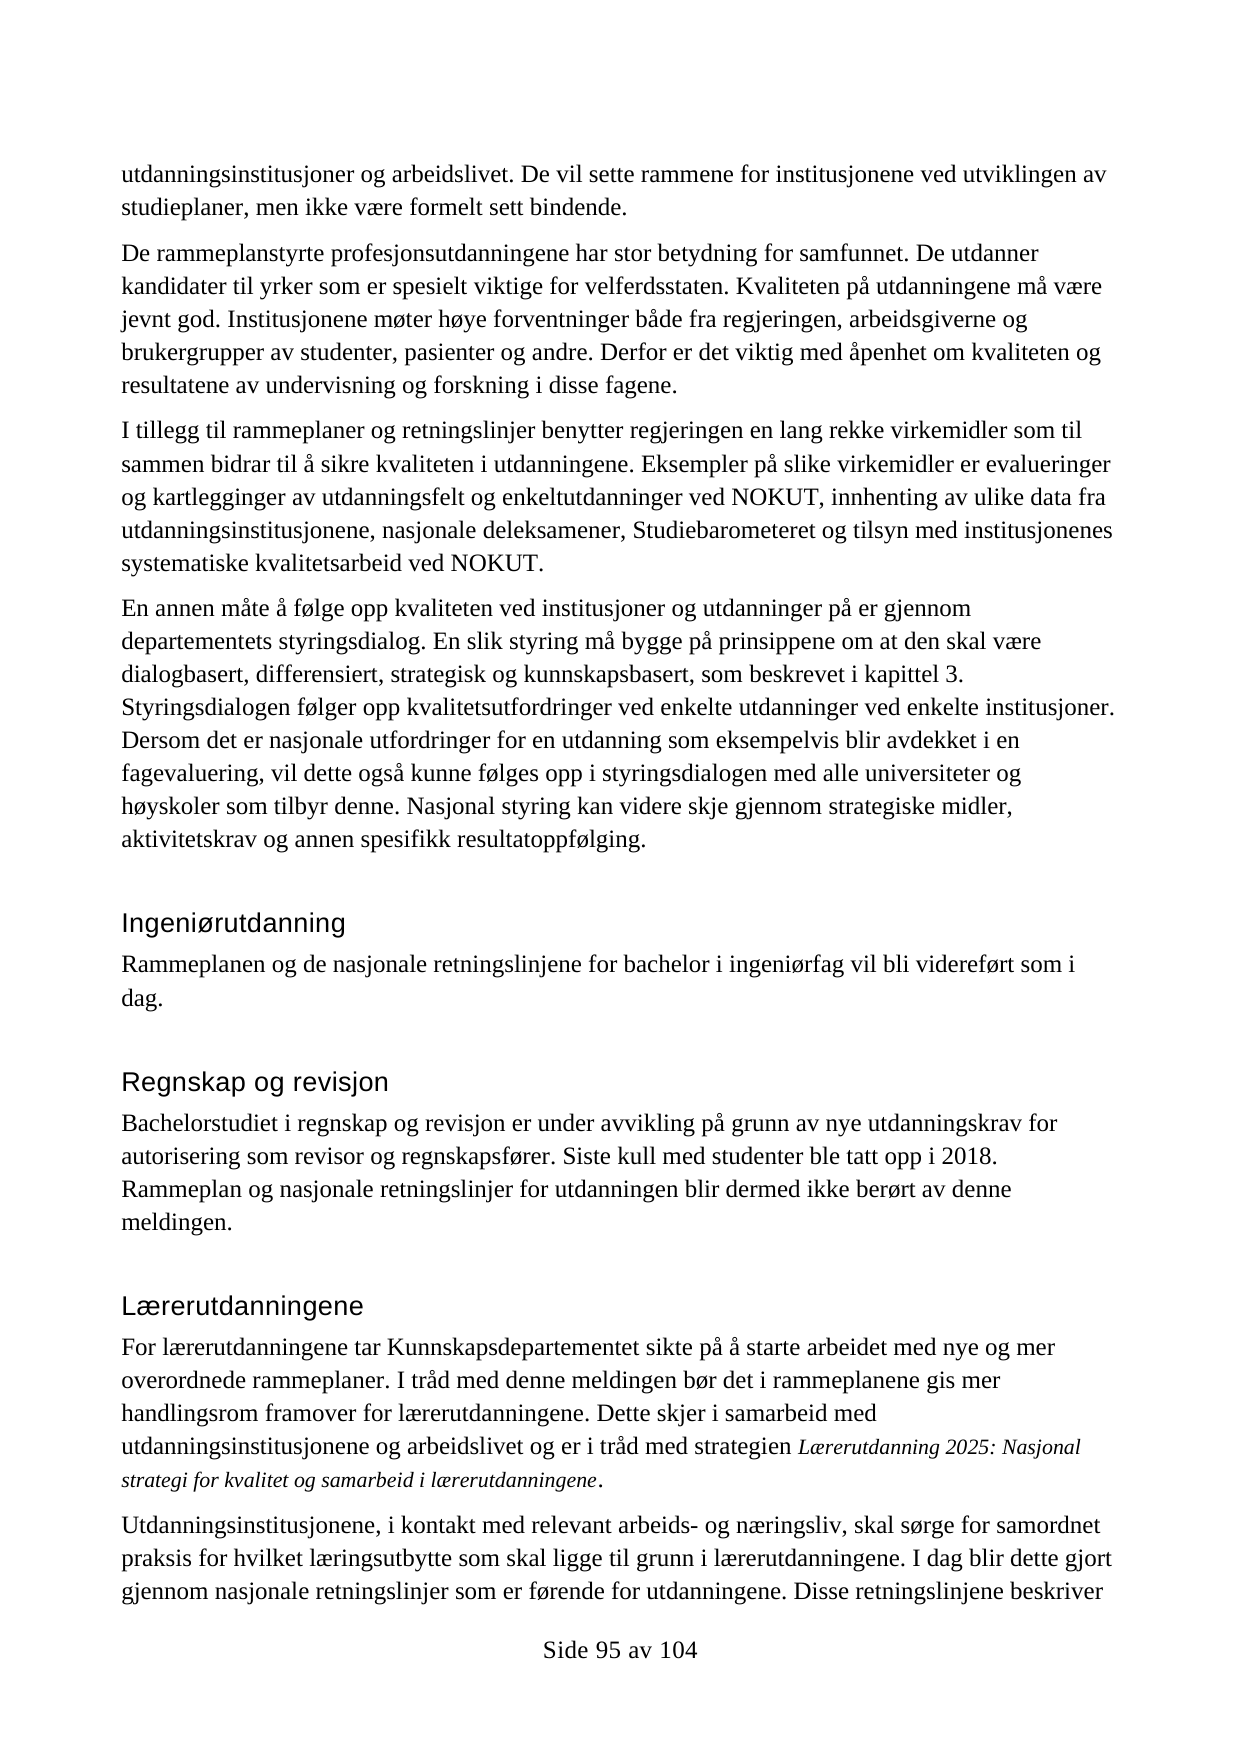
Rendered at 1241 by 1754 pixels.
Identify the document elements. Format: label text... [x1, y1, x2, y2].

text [121, 159, 1119, 221]
text Bachelorstudiet i regnskap og revisjon er under avvikling på grunn av nye utdanningskrav for autorisering som revisor og regnskapsfører. Siste kull med studenter ble tatt opp i 2018. Rammeplan og nasjonale retningslinjer for utdanningen blir dermed ikke berørt av denne meldingen. [121, 1108, 1119, 1236]
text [121, 1510, 1119, 1604]
text Lærerutdanningene [121, 1290, 1119, 1321]
text Regnskap og revisjon [121, 1066, 1119, 1097]
text En annen måte å følge opp kvaliteten ved institusjoner og utdanninger på er gjennom departementets styringsdialog. En slik styring må bygge på prinsippene om at den skal være dialogbasert, differensiert, strategisk og kunnskapsbasert, som beskrevet i kapittel 3. Styringsdialogen følger opp kvalitetsutfordringer ved enkelte utdanninger ved enkelte institusjoner. Dersom det er nasjonale utfordringer for en utdanning som eksempelvis blir avdekket i en fagevaluering, vil dette også kunne følges opp i styringsdialogen med alle universiteter og høyskoler som tilbyr denne. Nasjonal styring kan videre skje gjennom strategiske midler, aktivitetskrav og annen spesifikk resultatoppfølging. [121, 593, 1119, 853]
text For lærerutdanningene tar Kunnskapsdepartementet sikte på å starte arbeidet med nye og mer overordnede rammeplaner. I tråd med denne meldingen bør det i rammeplanene gis mer handlingsrom framover for lærerutdanningene. Dette skjer i samarbeid med utdanningsinstitusjonene og arbeidslivet og er i tråd med strategien Lærerutdanning 2025: Nasjonal strategi for kvalitet og samarbeid i lærerutdanningene. [121, 1332, 1119, 1493]
text I tillegg til rammeplaner og retningslinjer benytter regjeringen en lang rekke virkemidler som til sammen bidrar til å sikre kvaliteten i utdanningene. Eksempler på slike virkemidler er evalueringer og kartlegginger av utdanningsfelt og enkeltutdanninger ved NOKUT, innhenting av ulike data fra utdanningsinstitusjonene, nasjonale deleksamener, Studiebarometeret og tilsyn med institusjonenes systematiske kvalitetsarbeid ved NOKUT. [121, 416, 1119, 576]
text Rammeplanen og de nasjonale retningslinjene for bachelor i ingeniørfag vil bli videreført som i dag. [121, 949, 1119, 1011]
text De rammeplanstyrte profesjonsutdanningene har stor betydning for samfunnet. De utdanner kandidater til yrker som er spesielt viktige for velferdsstaten. Kvaliteten på utdanningene må være jevnt god. Institusjonene møter høye forventninger både fra regjeringen, arbeidsgiverne og brukergrupper av studenter, pasienter og andre. Derfor er det viktig med åpenhet om kvaliteten og resultatene av undervisning og forskning i disse fagene. [121, 238, 1119, 399]
text Ingeniørutdanning [121, 907, 1119, 939]
